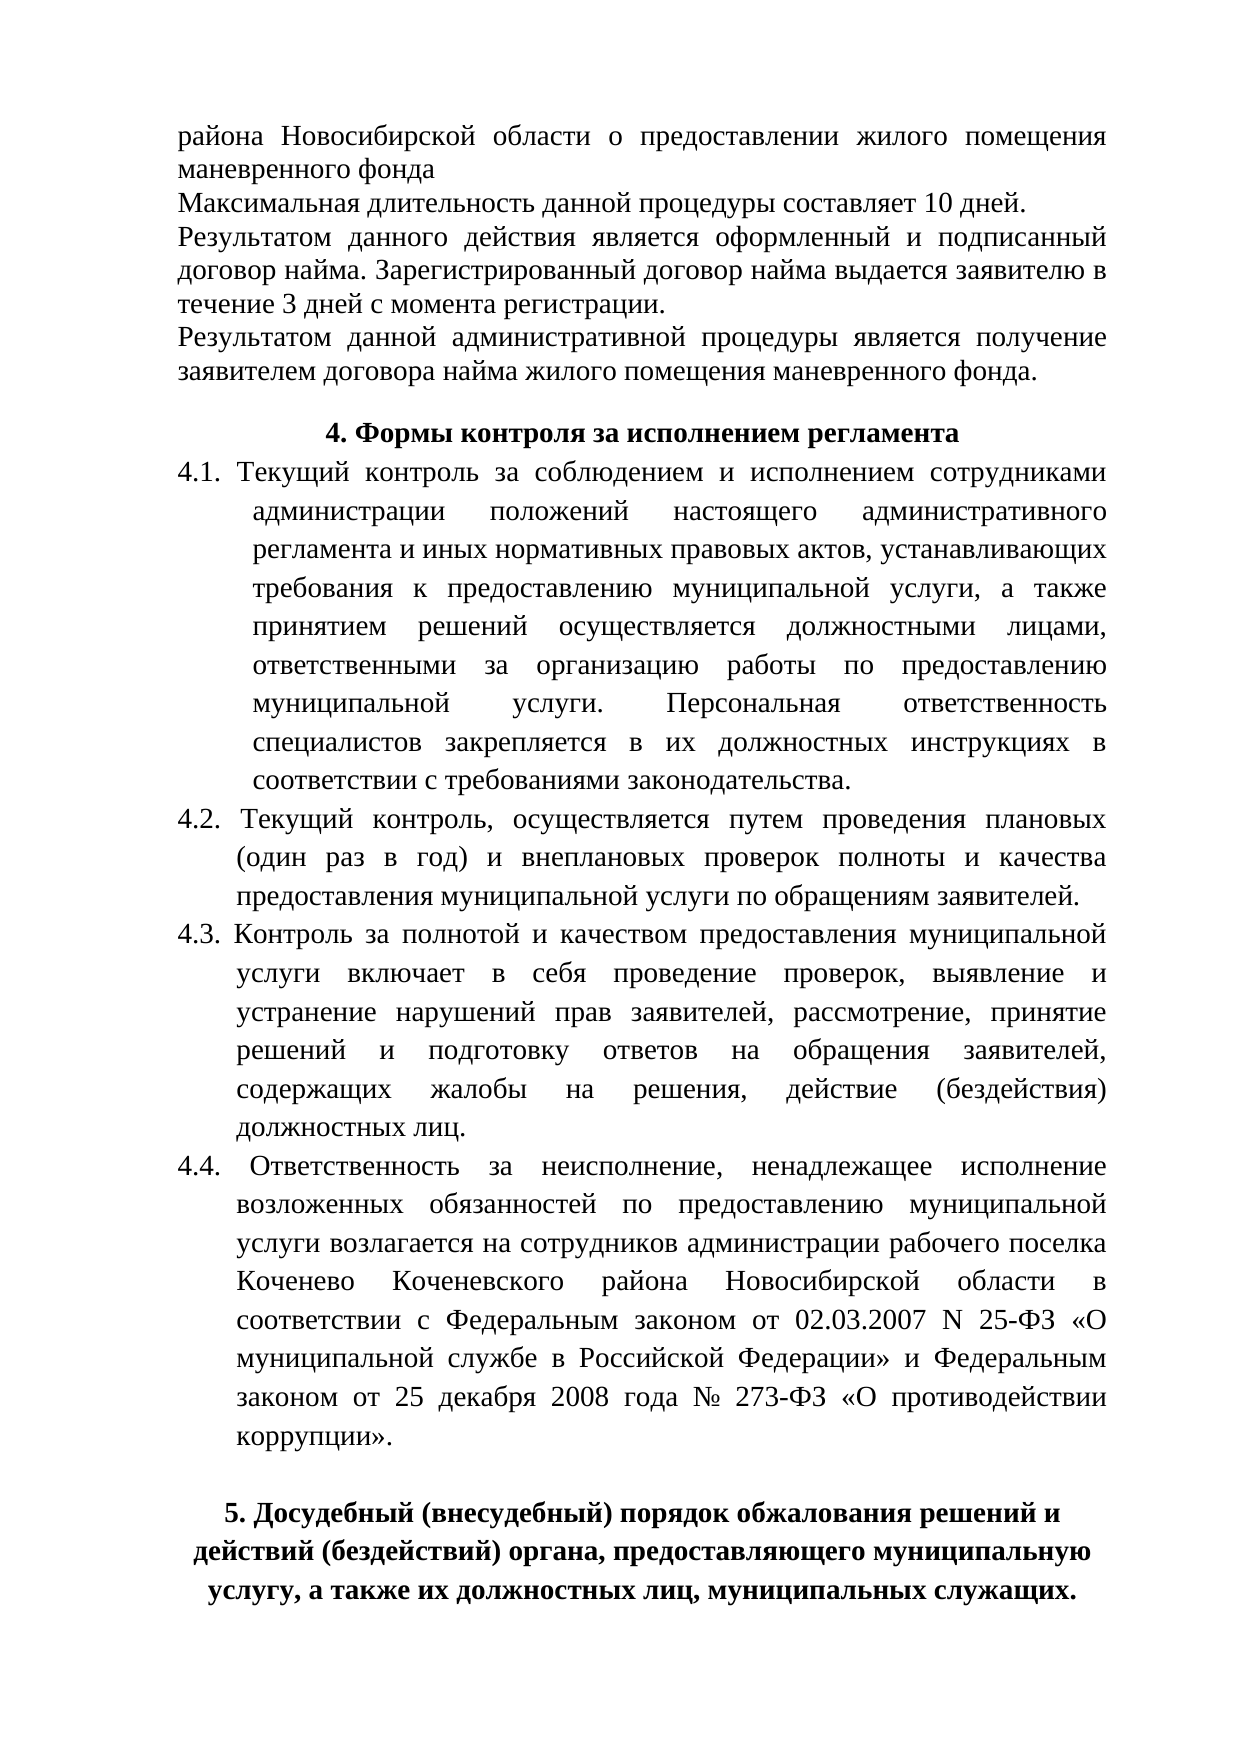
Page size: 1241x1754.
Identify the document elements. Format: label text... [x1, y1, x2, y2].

text 4.2. Текущий контроль, осуществляется путем проведения плановых (один раз в год) и внеплановых проверок полноты и качества предоставления муниципальной услуги по обращениям заявителей. [177, 801, 1107, 912]
text 4.1. Текущий контроль за соблюдением и исполнением сотрудниками администрации положений настоящего административного регламента и иных нормативных правовых актов, устанавливающих требования к предоставлению муниципальной услуги, а также принятием решений осуществляется должностными лицами, ответственными за организацию работы по предоставлению муниципальной услуги. Персональная ответственность специалистов закрепляется в их должностных инструкциях в соответствии с требованиями законодательства. [177, 454, 1107, 796]
text 4. Формы контроля за исполнением регламента [177, 416, 1107, 449]
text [177, 118, 1107, 185]
text 4.3. Контроль за полнотой и качеством предоставления муниципальной услуги включает в себя проведение проверок, выявление и устранение нарушений прав заявителей, рассмотрение, принятие решений и подготовку ответов на обращения заявителей, содержащих жалобы на решения, действие (бездействия) должностных лиц. [177, 917, 1107, 1143]
text Результатом данной административной процедуры является получение заявителем договора найма жилого помещения маневренного фонда. [177, 319, 1107, 386]
text 4.4. Ответственность за неисполнение, ненадлежащее исполнение возложенных обязанностей по предоставлению муниципальной услуги возлагается на сотрудников администрации рабочего поселка Коченево Коченевского района Новосибирской области в соответствии с Федеральным законом от 02.03.2007 N 25-ФЗ «О муниципальной службе в Российской Федерации» и Федеральным законом от 25 декабря 2008 года № 273-ФЗ «О противодействии коррупции». [177, 1148, 1107, 1451]
text Максимальная длительность данной процедуры составляет 10 дней. [177, 185, 1107, 219]
text 5. Досудебный (внесудебный) порядок обжалования решений и действий (бездействий) органа, предоставляющего муниципальную услугу, а также их должностных лиц, муниципальных служащих. [177, 1456, 1107, 1605]
text Результатом данного действия является оформленный и подписанный договор найма. Зарегистрированный договор найма выдается заявителю в течение 3 дней с момента регистрации. [177, 219, 1107, 319]
